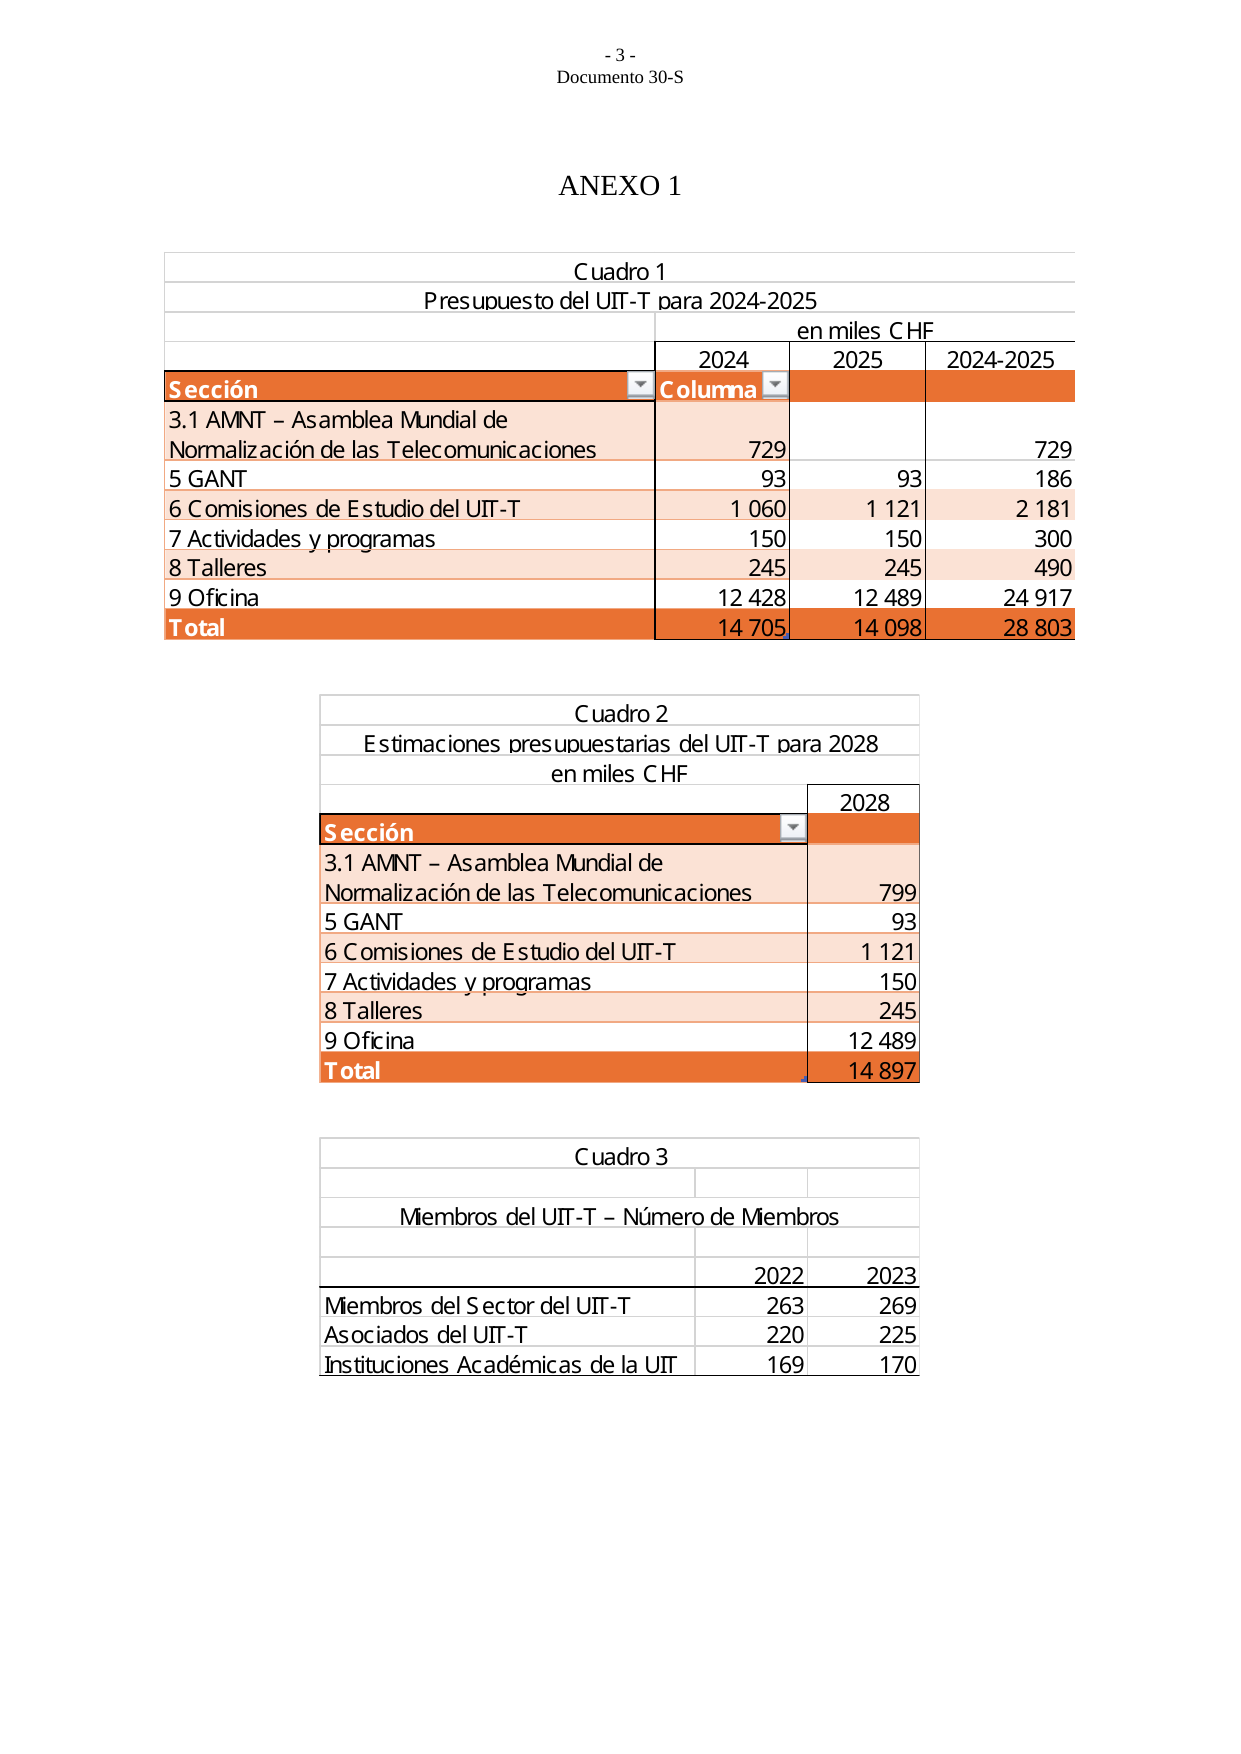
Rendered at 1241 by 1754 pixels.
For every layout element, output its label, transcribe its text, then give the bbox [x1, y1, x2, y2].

text ANEXO 1 [118, 168, 1122, 202]
